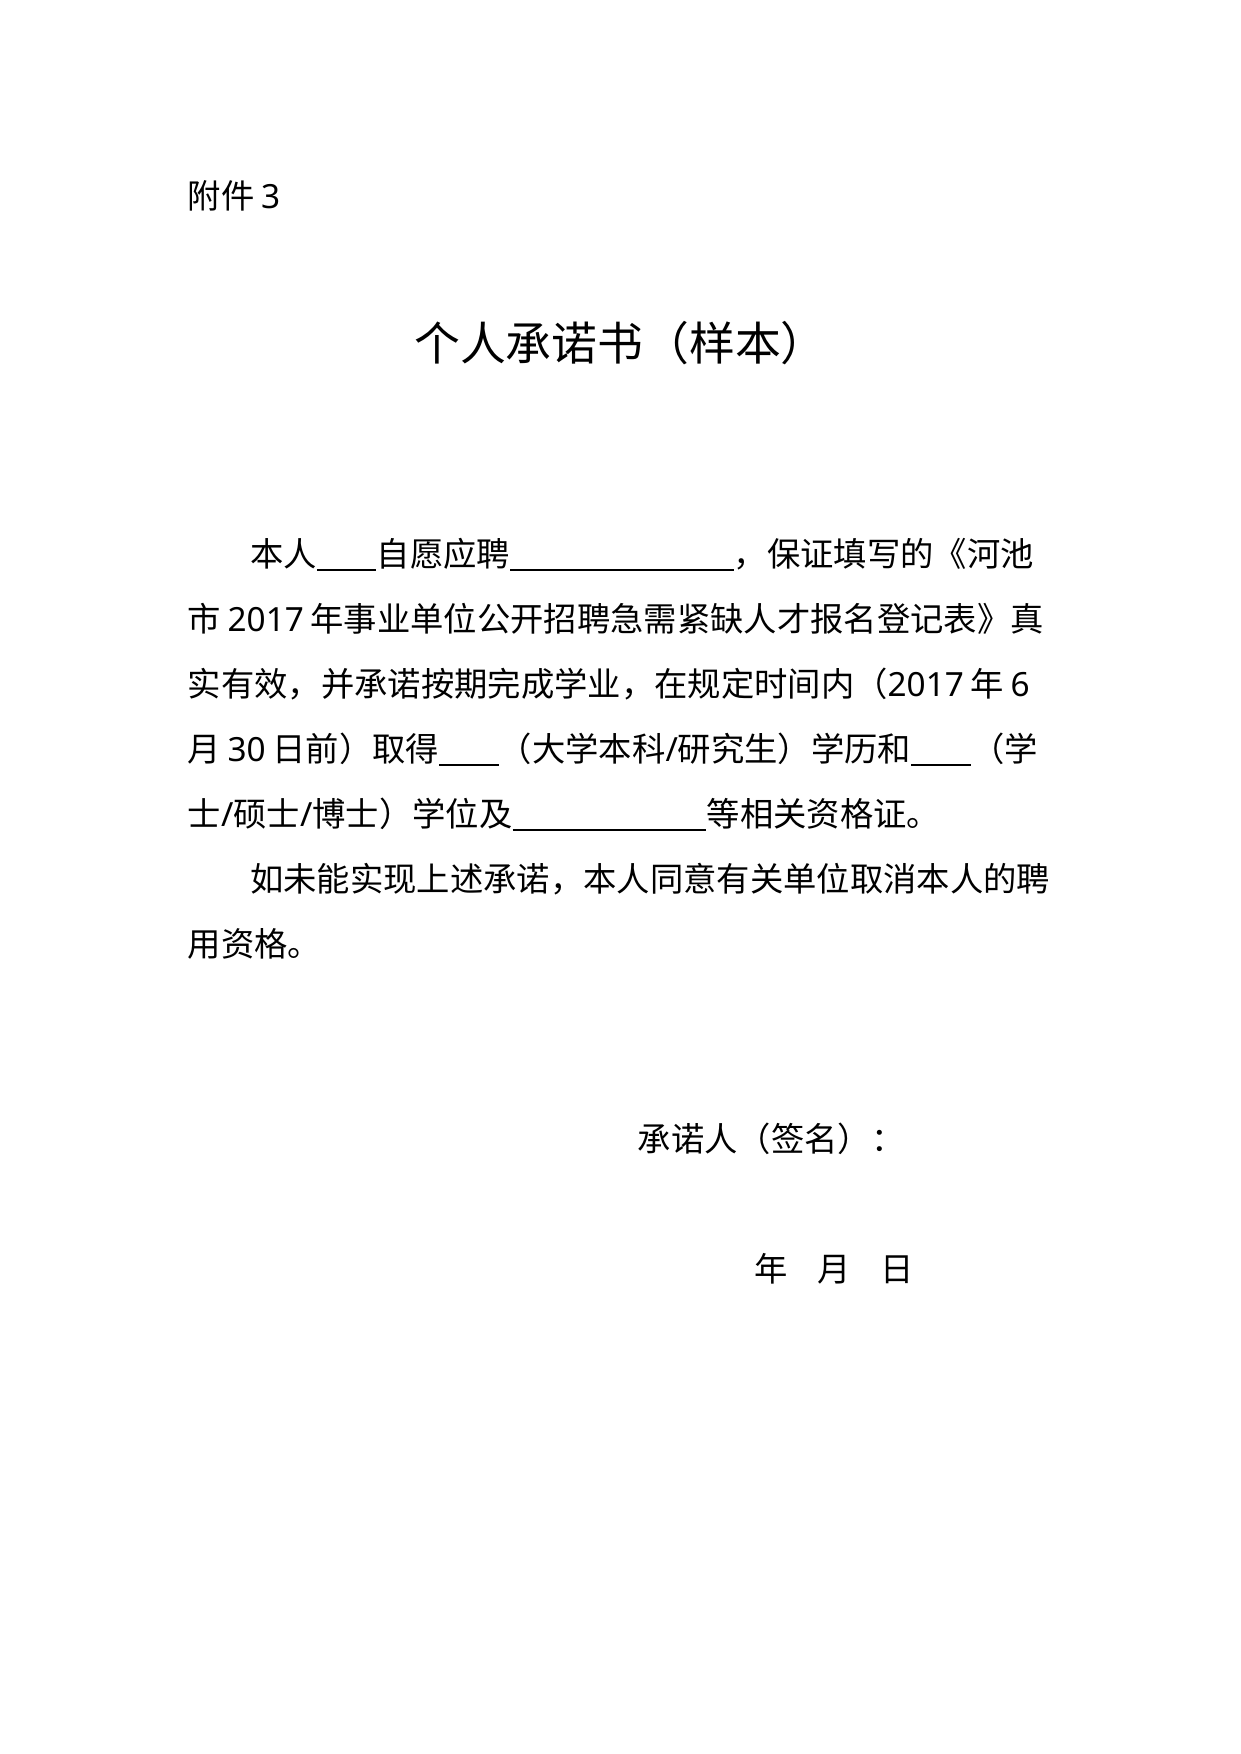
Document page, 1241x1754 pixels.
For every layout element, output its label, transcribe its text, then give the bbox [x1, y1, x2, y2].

text 附件3 [187, 162, 1053, 227]
text 年 月 日 [187, 1234, 1053, 1299]
text 承诺人（签名）： [187, 1104, 1053, 1169]
text 本人 自愿应聘 ，保证填写的《河池市2017年事业单位公开招聘急需紧缺人才报名登记表》真实有效，并承诺按期完成学业，在规定时间内（2017年6月30日前）取得 （大学本科/研究生）学历和 （学士/硕士/博士）学位及 等相关资格证。 [187, 519, 1053, 844]
text 个人承诺书（样本） [187, 292, 1053, 389]
text 如未能实现上述承诺，本人同意有关单位取消本人的聘用资格。 [187, 844, 1053, 974]
